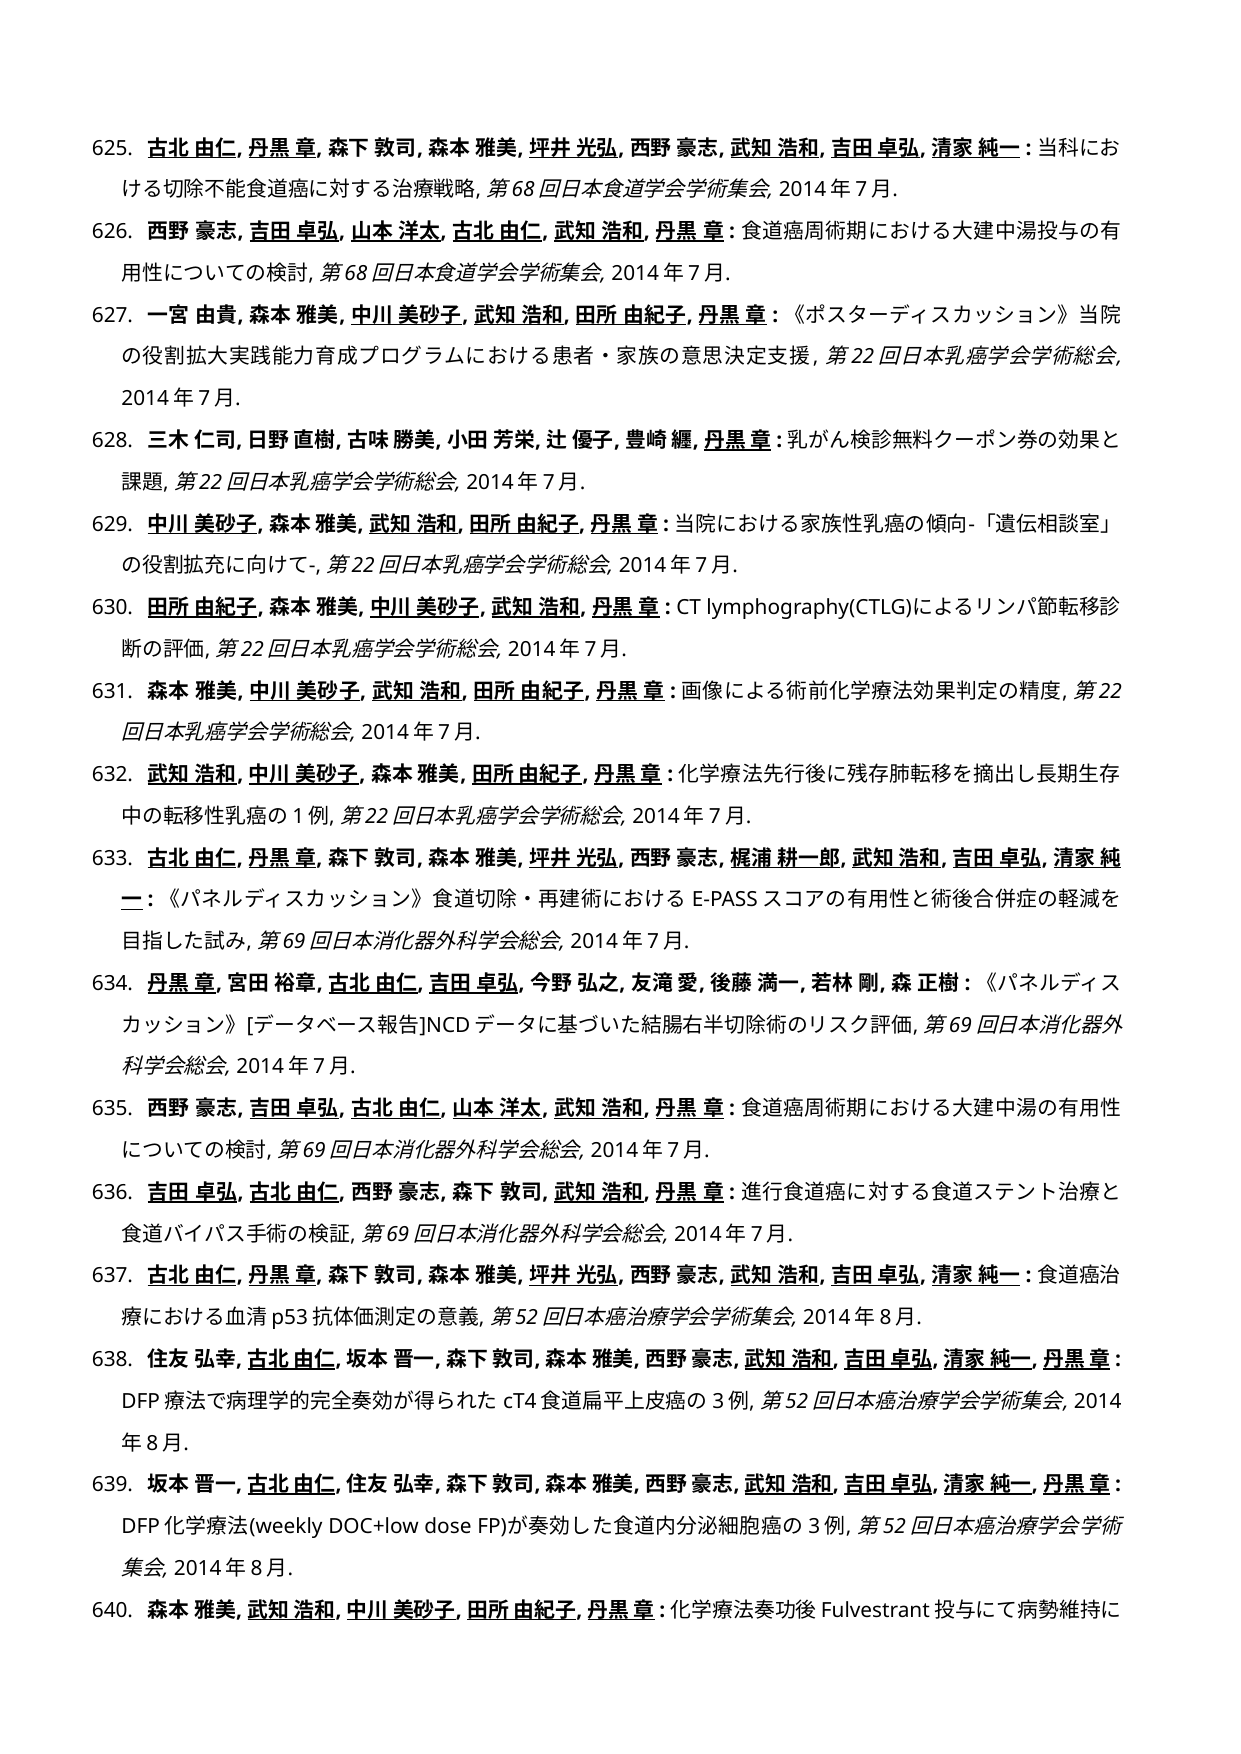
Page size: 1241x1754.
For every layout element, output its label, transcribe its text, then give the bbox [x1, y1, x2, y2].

list 田所 由紀子, 森本 雅美, 中川 美砂子, 武知 浩和, 丹黒 章 : CT lymphography(CTLG)によるリンパ節転移診断の評価, 第22回日本乳癌学会学術総会, 2014年7月. [92, 584, 1122, 668]
list 丹黒 章, 宮田 裕章, 古北 由仁, 吉田 卓弘, 今野 弘之, 友滝 愛, 後藤 満一, 若林 剛, 森 正樹 : 《パネルディスカッション》[データベース報告]NCDデータに基づいた結腸右半切除術のリスク評価, 第69回日本消化器外科学会総会, 2014年7月. [92, 961, 1122, 1086]
list 武知 浩和, 中川 美砂子, 森本 雅美, 田所 由紀子, 丹黒 章 : 化学療法先行後に残存肺転移を摘出し長期生存中の転移性乳癌の1例, 第22回日本乳癌学会学術総会, 2014年7月. [92, 752, 1122, 835]
list 住友 弘幸, 古北 由仁, 坂本 晋一, 森下 敦司, 森本 雅美, 西野 豪志, 武知 浩和, 吉田 卓弘, 清家 純一, 丹黒 章 : DFP療法で病理学的完全奏効が得られたcT4食道扁平上皮癌の3例, 第52回日本癌治療学会学術集会, 2014年8月. [92, 1336, 1122, 1462]
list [92, 1587, 1122, 1629]
list 坂本 晋一, 古北 由仁, 住友 弘幸, 森下 敦司, 森本 雅美, 西野 豪志, 武知 浩和, 吉田 卓弘, 清家 純一, 丹黒 章 : DFP化学療法(weekly DOC+low dose FP)が奏効した食道内分泌細胞癌の3例, 第52回日本癌治療学会学術集会, 2014年8月. [92, 1462, 1122, 1587]
list 一宮 由貴, 森本 雅美, 中川 美砂子, 武知 浩和, 田所 由紀子, 丹黒 章 : 《ポスターディスカッション》当院の役割拡大実践能力育成プログラムにおける患者・家族の意思決定支援, 第22回日本乳癌学会学術総会, 2014年7月. [92, 292, 1122, 417]
list 三木 仁司, 日野 直樹, 古味 勝美, 小田 芳栄, 辻 優子, 豊崎 纒, 丹黒 章 : 乳がん検診無料クーポン券の効果と課題, 第22回日本乳癌学会学術総会, 2014年7月. [92, 417, 1122, 501]
list 吉田 卓弘, 古北 由仁, 西野 豪志, 森下 敦司, 武知 浩和, 丹黒 章 : 進行食道癌に対する食道ステント治療と食道バイパス手術の検証, 第69回日本消化器外科学会総会, 2014年7月. [92, 1169, 1122, 1253]
list 西野 豪志, 吉田 卓弘, 古北 由仁, 山本 洋太, 武知 浩和, 丹黒 章 : 食道癌周術期における大建中湯の有用性についての検討, 第69回日本消化器外科学会総会, 2014年7月. [92, 1086, 1122, 1169]
list 古北 由仁, 丹黒 章, 森下 敦司, 森本 雅美, 坪井 光弘, 西野 豪志, 武知 浩和, 吉田 卓弘, 清家 純一 : 食道癌治療における血清p53抗体価測定の意義, 第52回日本癌治療学会学術集会, 2014年8月. [92, 1253, 1122, 1336]
list 古北 由仁, 丹黒 章, 森下 敦司, 森本 雅美, 坪井 光弘, 西野 豪志, 梶浦 耕一郎, 武知 浩和, 吉田 卓弘, 清家 純一 : 《パネルディスカッション》食道切除・再建術におけるE-PASSスコアの有用性と術後合併症の軽減を目指した試み, 第69回日本消化器外科学会総会, 2014年7月. [92, 835, 1122, 961]
list 中川 美砂子, 森本 雅美, 武知 浩和, 田所 由紀子, 丹黒 章 : 当院における家族性乳癌の傾向-「遺伝相談室」の役割拡充に向けて-, 第22回日本乳癌学会学術総会, 2014年7月. [92, 501, 1122, 584]
list 西野 豪志, 吉田 卓弘, 山本 洋太, 古北 由仁, 武知 浩和, 丹黒 章 : 食道癌周術期における大建中湯投与の有用性についての検討, 第68回日本食道学会学術集会, 2014年7月. [92, 209, 1122, 292]
list 森本 雅美, 中川 美砂子, 武知 浩和, 田所 由紀子, 丹黒 章 : 画像による術前化学療法効果判定の精度, 第22回日本乳癌学会学術総会, 2014年7月. [92, 668, 1122, 752]
list 古北 由仁, 丹黒 章, 森下 敦司, 森本 雅美, 坪井 光弘, 西野 豪志, 武知 浩和, 吉田 卓弘, 清家 純一 : 当科における切除不能食道癌に対する治療戦略, 第68回日本食道学会学術集会, 2014年7月. [92, 125, 1122, 209]
